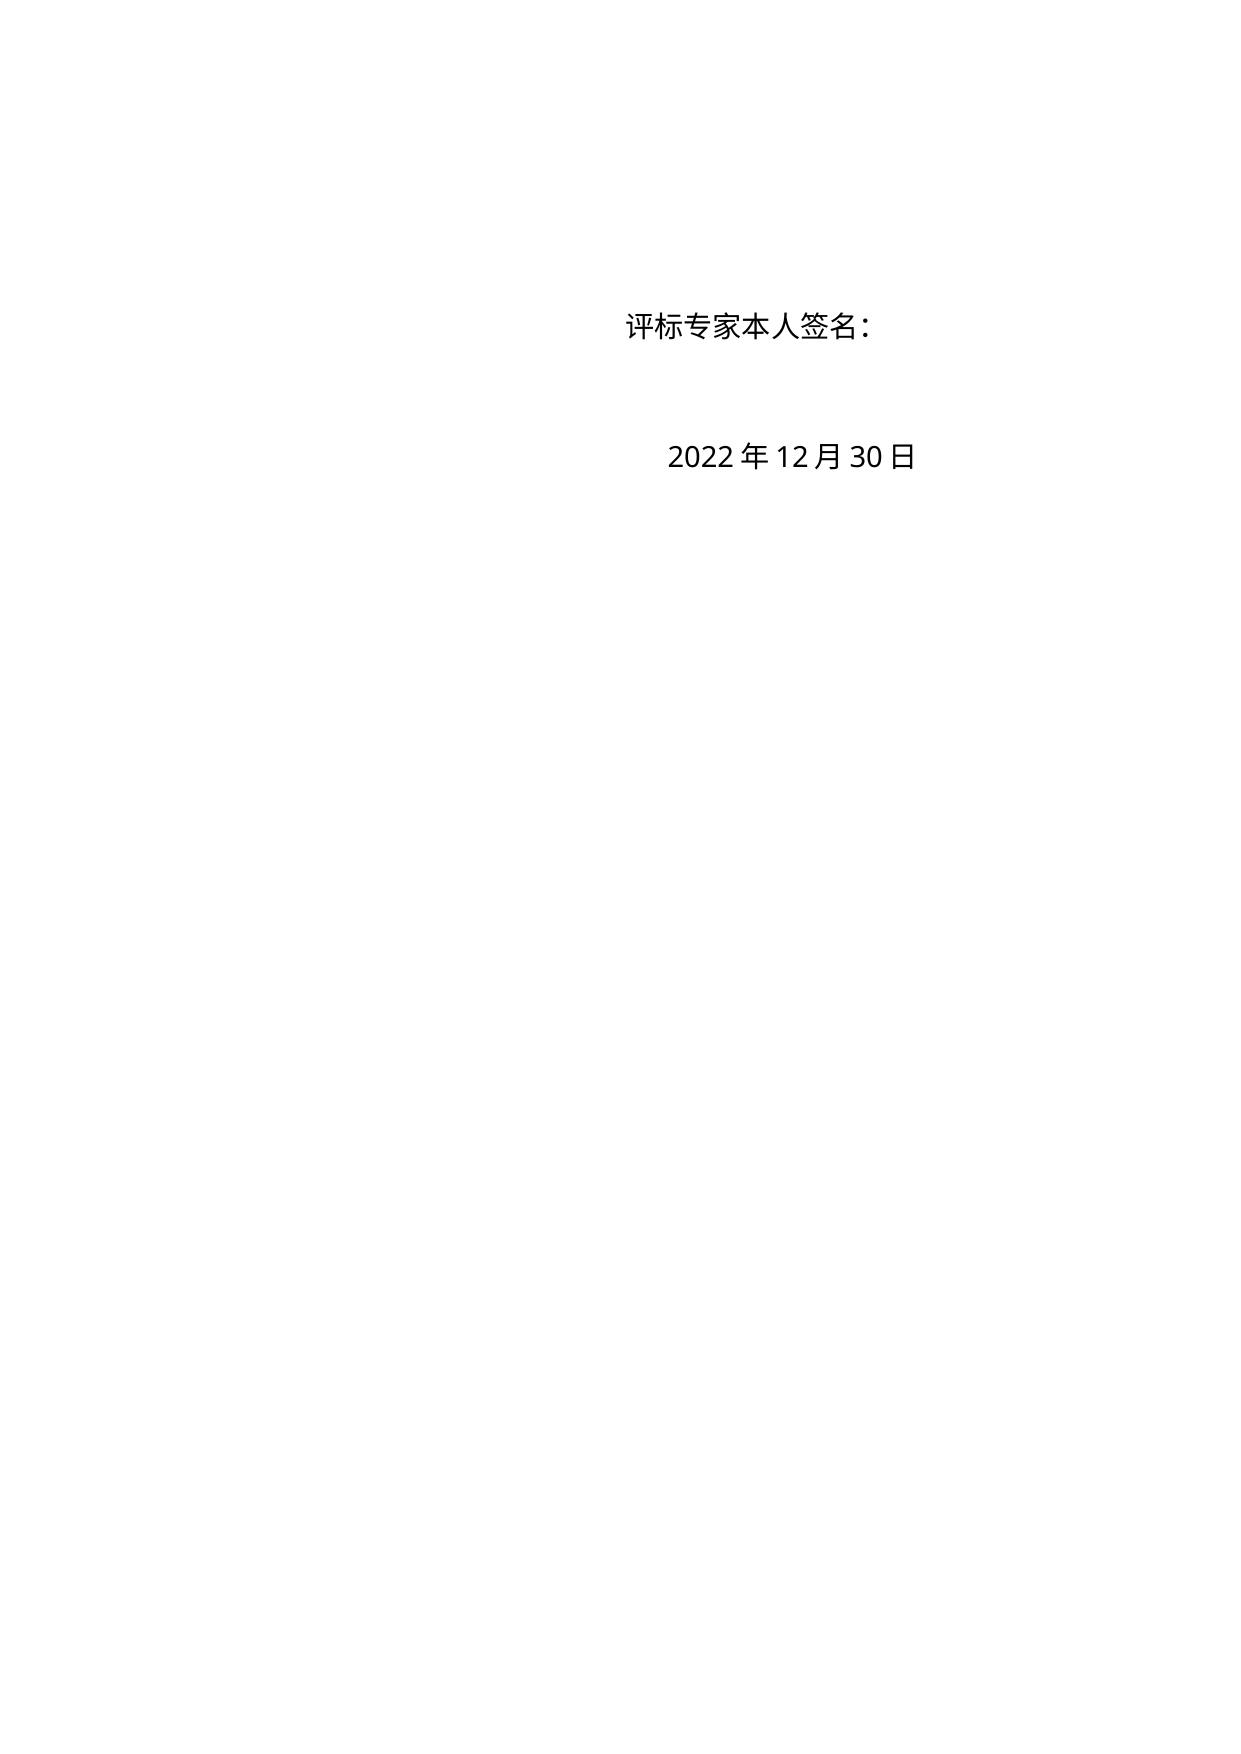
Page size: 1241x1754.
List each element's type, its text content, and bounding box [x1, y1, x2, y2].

text 评标专家本人签名： [187, 292, 1053, 357]
text 2022年12月30日 [187, 422, 1053, 487]
